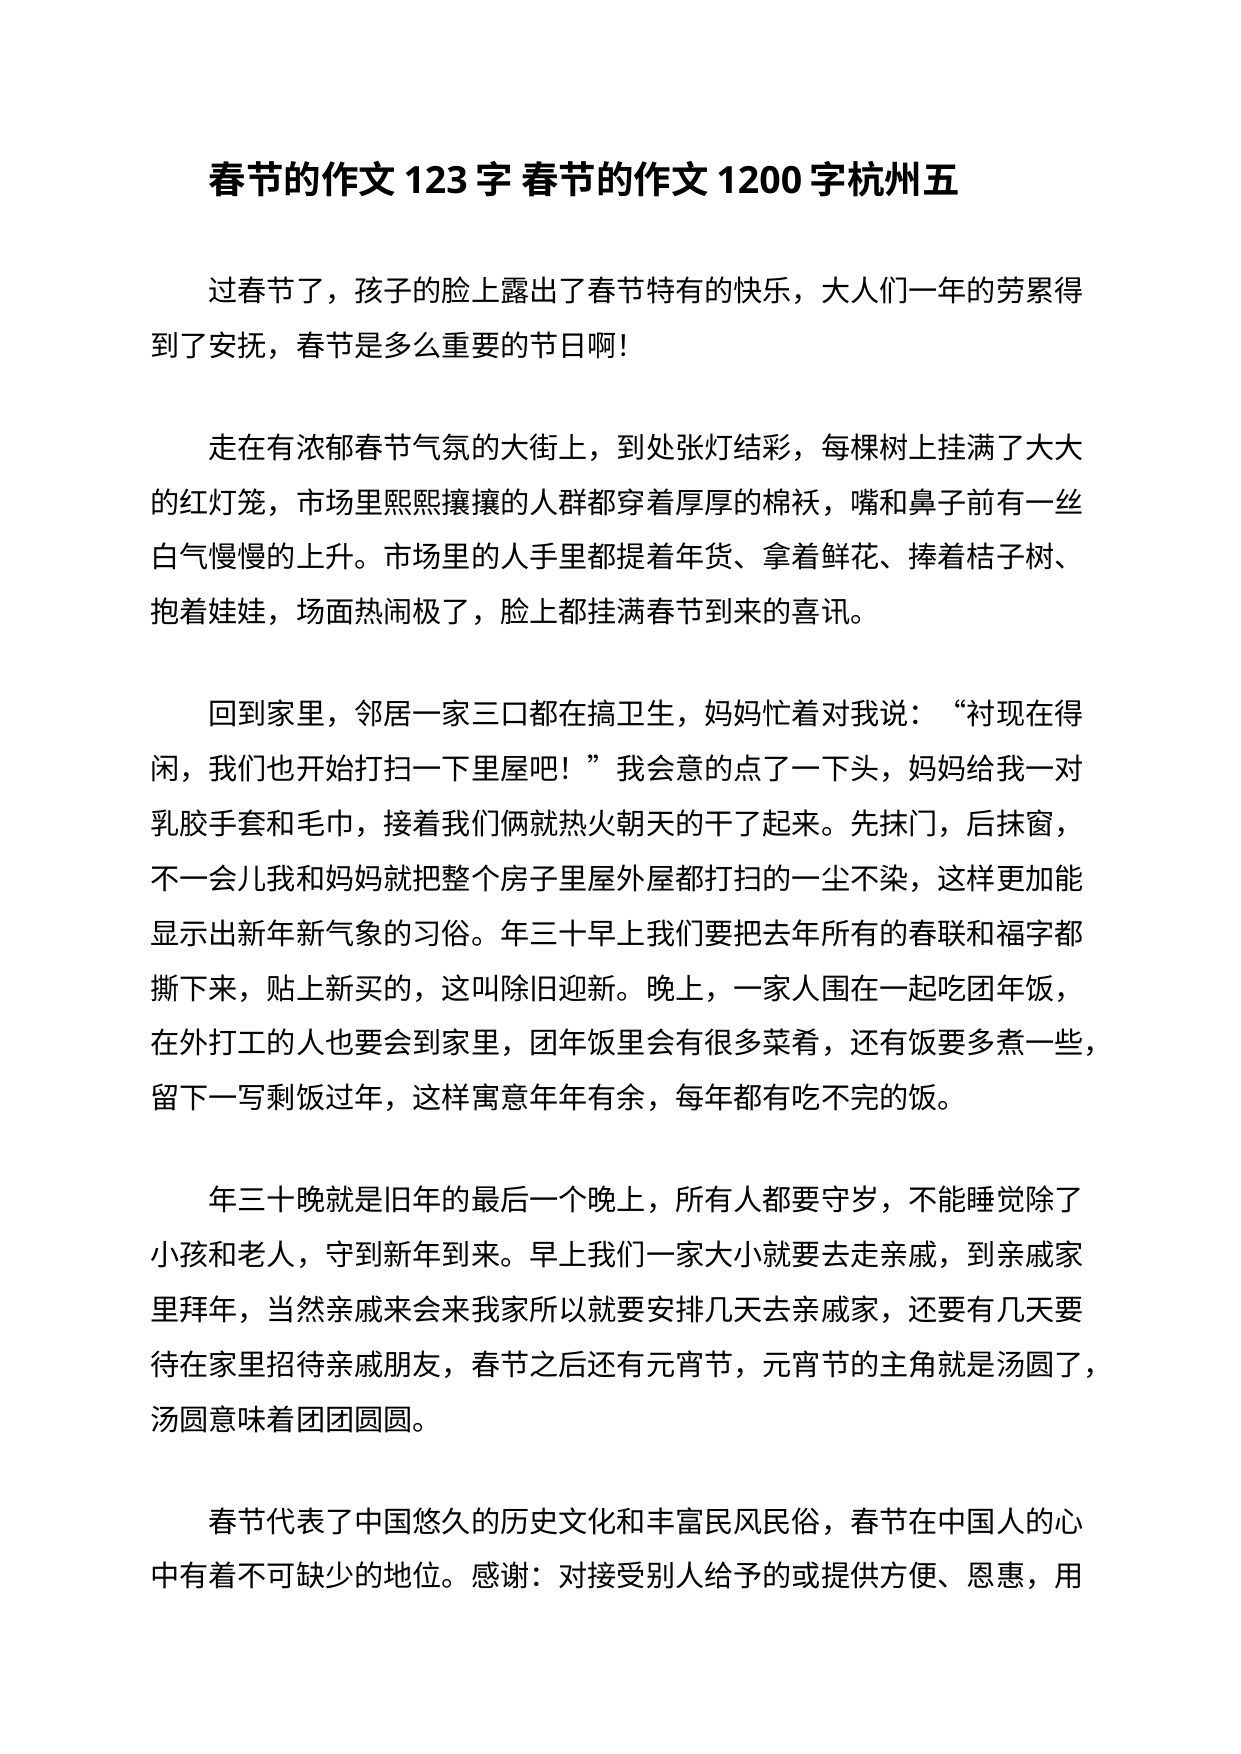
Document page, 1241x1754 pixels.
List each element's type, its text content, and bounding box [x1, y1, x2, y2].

text 走在有浓郁春节气氛的大街上，到处张灯结彩，每棵树上挂满了大大的红灯笼，市场里熙熙攘攘的人群都穿着厚厚的棉袄，嘴和鼻子前有一丝白气慢慢的上升。市场里的人手里都提着年货、拿着鲜花、捧着桔子树、抱着娃娃，场面热闹极了，脸上都挂满春节到来的喜讯。 [150, 424, 1090, 631]
text 春节的作文123字 春节的作文1200字杭州五 [150, 150, 1090, 204]
text 回到家里，邻居一家三口都在搞卫生，妈妈忙着对我说：“衬现在得闲，我们也开始打扫一下里屋吧！”我会意的点了一下头，妈妈给我一对乳胶手套和毛巾，接着我们俩就热火朝天的干了起来。先抹门，后抹窗，不一会儿我和妈妈就把整个房子里屋外屋都打扫的一尘不染，这样更加能显示出新年新气象的习俗。年三十早上我们要把去年所有的春联和福字都撕下来，贴上新买的，这叫除旧迎新。晚上，一家人围在一起吃团年饭，在外打工的人也要会到家里，团年饭里会有很多菜肴，还有饭要多煮一些，留下一写剩饭过年，这样寓意年年有余，每年都有吃不完的饭。 [150, 691, 1090, 1117]
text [150, 1498, 1090, 1595]
text 年三十晚就是旧年的最后一个晚上，所有人都要守岁，不能睡觉除了小孩和老人，守到新年到来。早上我们一家大小就要去走亲戚，到亲戚家里拜年，当然亲戚来会来我家所以就要安排几天去亲戚家，还要有几天要待在家里招待亲戚朋友，春节之后还有元宵节，元宵节的主角就是汤圆了，汤圆意味着团团圆圆。 [150, 1177, 1090, 1439]
text 过春节了，孩子的脸上露出了春节特有的快乐，大人们一年的劳累得到了安抚，春节是多么重要的节日啊！ [150, 268, 1090, 365]
